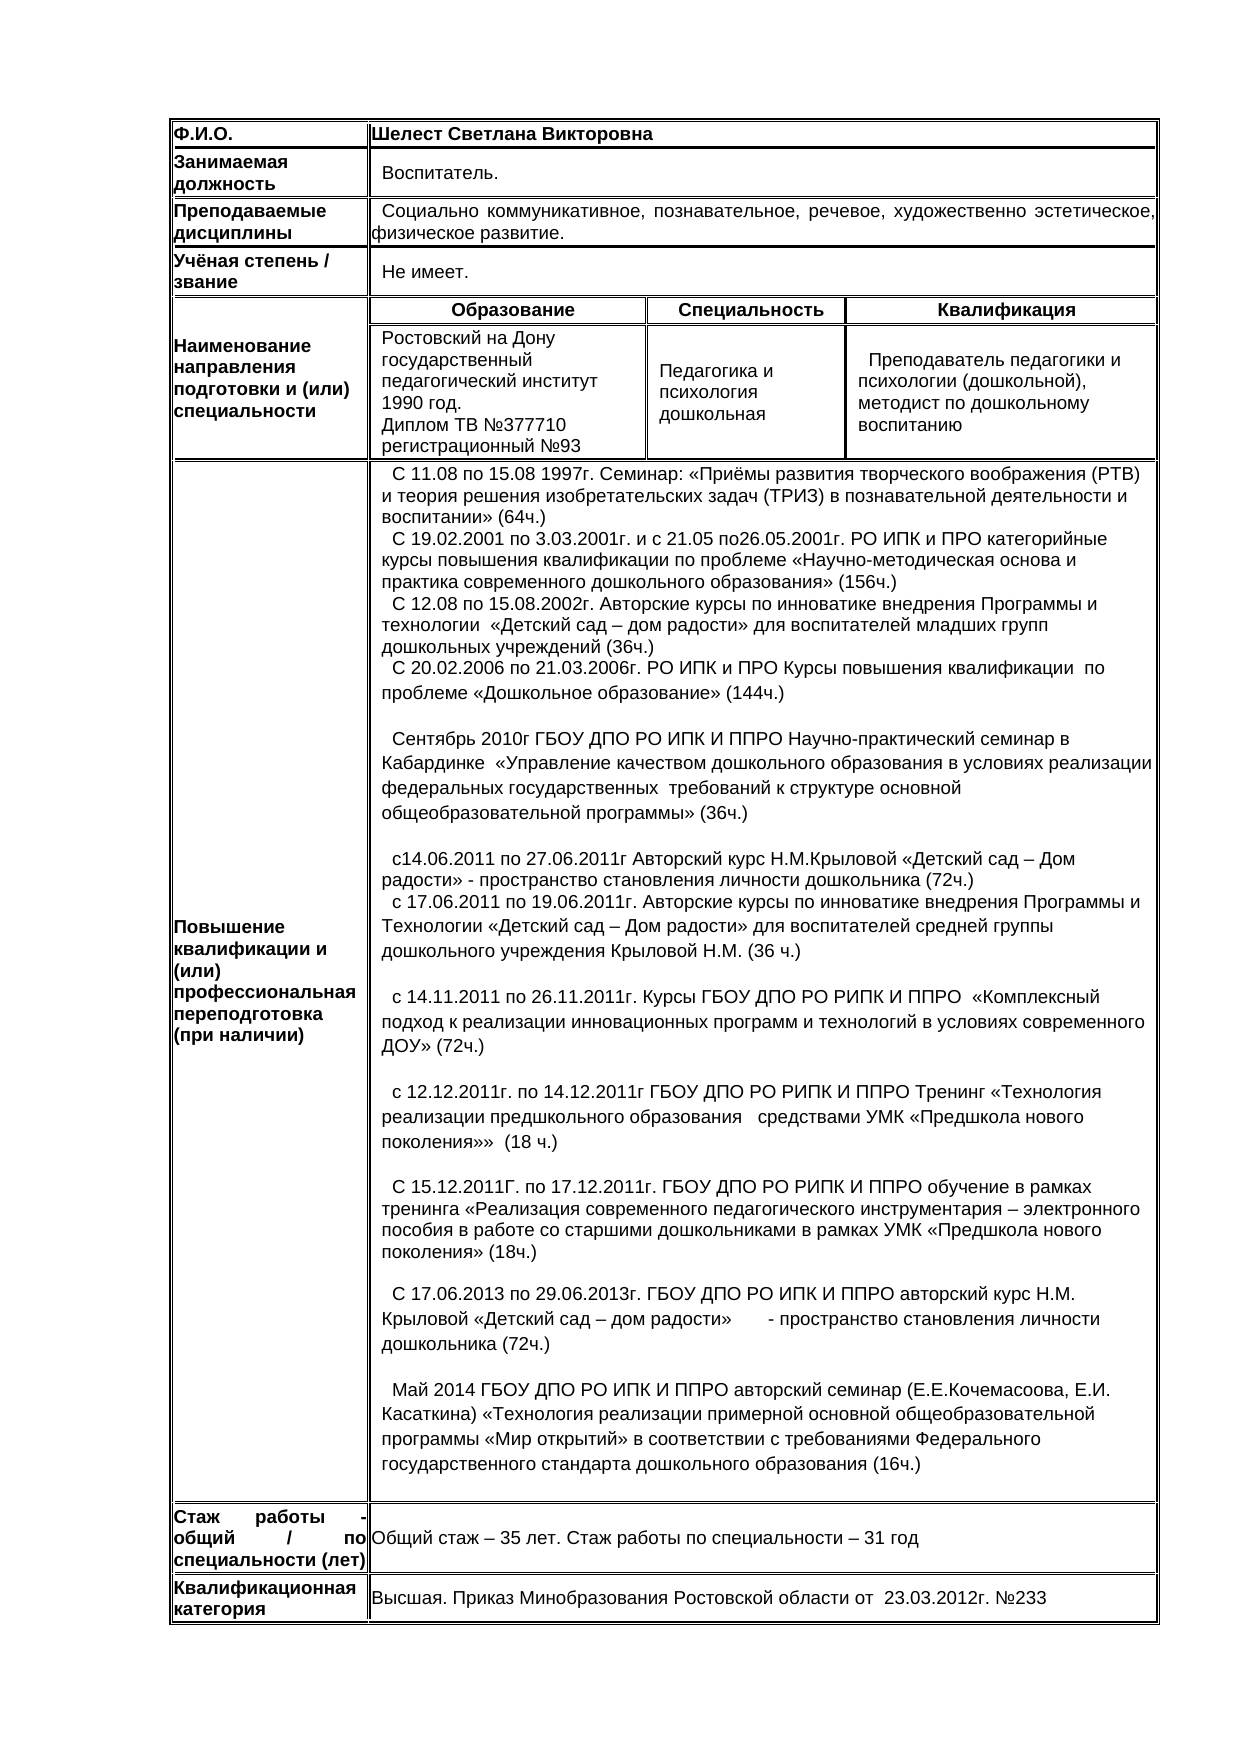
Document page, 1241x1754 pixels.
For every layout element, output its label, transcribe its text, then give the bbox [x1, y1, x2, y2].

table_cell Ростовский на Дону государственный педагогический институт 1990 год. Диплом ТВ №377710 регистрационный №93 [371, 326, 645, 458]
table_cell Преподаватель педагогики и психологии (дошкольной), методист по дошкольному воспитанию [847, 323, 1157, 458]
table_cell Стаж работы - общий / по специальности (лет) [171, 1501, 369, 1572]
table_cell С 11.08 по 15.08 1997г. Семинар: «Приёмы развития творческого воображения (РТВ) и теория решения изобретательских задач (ТРИЗ) в познавательной деятельности и воспитании» (64ч.) С 19.02.2001 по 3.03.2001г. и с 21.05 по26.05.2001г. РО ИПК и ПРО категорийные курсы повышения квалификации по проблеме «Научно-методическая основа и практика современного дошкольного образования» (156ч.) С 12.08 по 15.08.2002г. Авторские курсы по инноватике внедрения Программы и технологии «Детский сад – дом радости» для воспитателей младших групп дошкольных учреждений (36ч.) С 20.02.2006 по 21.03.2006г. РО ИПК и ПРО Курсы повышения квалификации по проблеме «Дошкольное образование» (144ч.) Сентябрь 2010г ГБОУ ДПО РО ИПК И ППРО Научно-практический семинар в Кабардинке «Управление качеством дошкольного образования в условиях реализации федеральных государственных требований к структуре основной общеобразовательной программы» (36ч.) с14.06.2011 по 27.06.2011г Авторский курс Н.М.Крыловой «Детский сад – Дом радости» - пространство становления личности дошкольника (72ч.) с 17.06.2011 по 19.06.2011г. Авторские курсы по инноватике внедрения Программы и Технологии «Детский сад – Дом радости» для воспитателей средней группы дошкольного учреждения Крыловой Н.М. (36 ч.) с 14.11.2011 по 26.11.2011г. Курсы ГБОУ ДПО РО РИПК И ППРО «Комплексный подход к реализации инновационных программ и технологий в условиях современного ДОУ» (72ч.) с 12.12.2011г. по 14.12.2011г ГБОУ ДПО РО РИПК И ППРО Тренинг «Технология реализации предшкольного образования средствами УМК «Предшкола нового поколения»» (18 ч.) С 15.12.2011Г. по 17.12.2011г. ГБОУ ДПО РО РИПК И ППРО обучение в рамках тренинга «Реализация современного педагогического инструментария – электронного пособия в работе со старшими дошкольниками в рамках УМК «Предшкола нового поколения» (18ч.) С 17.06.2013 по 29.06.2013г. ГБОУ ДПО РО ИПК И ППРО авторский курс Н.М. Крыловой «Детский сад – дом радости» - пространство становления личности дошкольника (72ч.) Май 2014 ГБОУ ДПО РО ИПК И ППРО авторский семинар (Е.Е.Кочемасоова, Е.И. Касаткина) «Технология реализации примерной основной общеобразовательной программы «Мир открытий» в соответствии с требованиями Федерального государственного стандарта дошкольного образования (16ч.) [371, 458, 1157, 1501]
table_cell Образование [371, 298, 645, 322]
table_cell Повышение квалификации и (или) профессиональная переподготовка (при наличии) [173, 458, 367, 1501]
table_cell Воспитатель. [371, 146, 1156, 196]
table_header Шелест Светлана Викторовна [369, 122, 1156, 146]
table_cell Наименование направления подготовки и (или) специальности [173, 295, 367, 458]
table_cell Занимаемая должность [173, 146, 367, 196]
table_cell Квалификационная категория [171, 1572, 369, 1621]
table_cell Квалификация [847, 295, 1157, 322]
table_cell Педагогика и психология дошкольная [648, 326, 844, 458]
table_header Ф.И.О. [173, 120, 369, 146]
table_cell Общий стаж – 35 лет. Стаж работы по специальности – 31 год [369, 1501, 1158, 1572]
table_cell Не имеет. [371, 245, 1156, 294]
table_cell Преподаваемые дисциплины [171, 196, 369, 245]
table_cell Высшая. Приказ Минобразования Ростовской области от 23.03.2012г. №233 [369, 1572, 1158, 1621]
table_cell Специальность [648, 298, 844, 322]
table_cell Учёная степень / звание [173, 245, 367, 294]
table_cell Социально коммуникативное, познавательное, речевое, художественно эстетическое, физическое развитие. [369, 196, 1158, 245]
